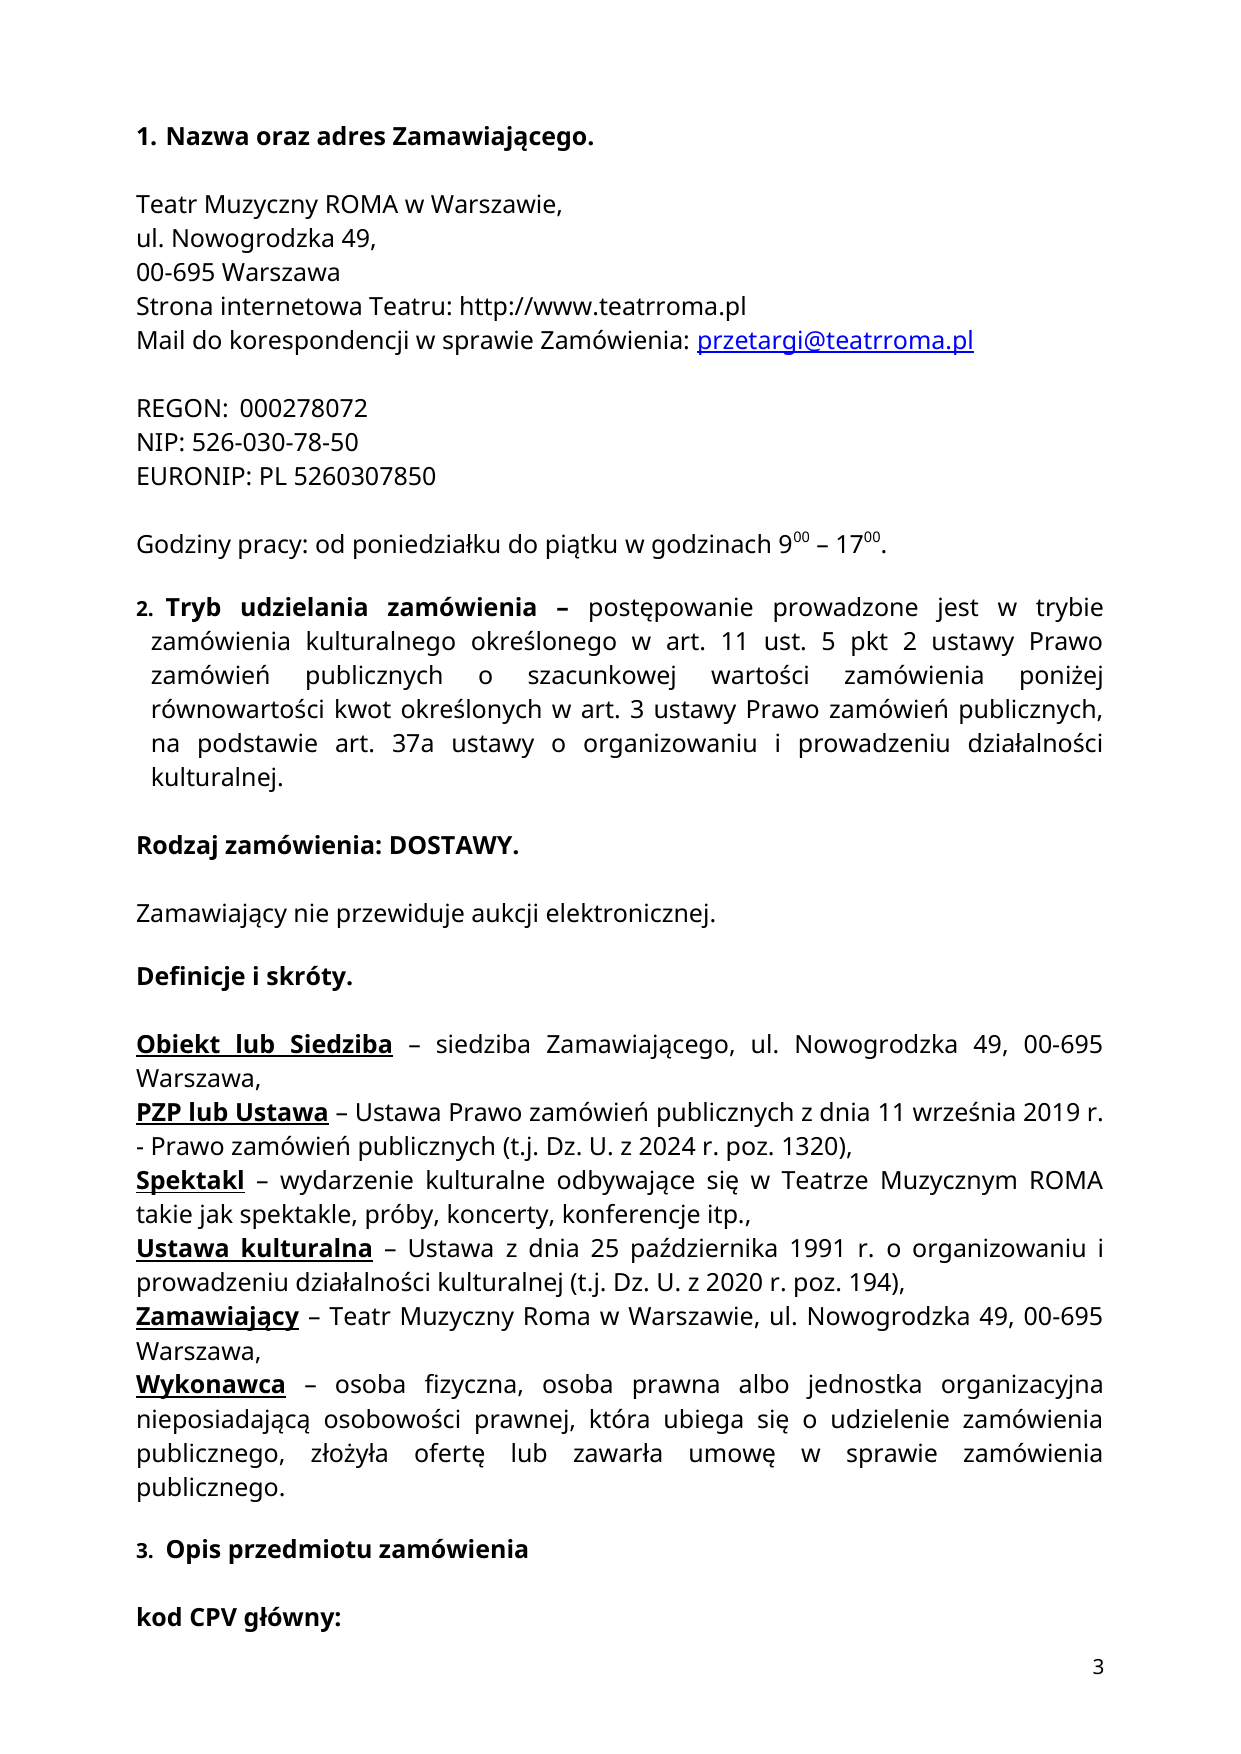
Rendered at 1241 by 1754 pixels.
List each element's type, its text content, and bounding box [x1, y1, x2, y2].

list Tryb udzielania zamówienia – postępowanie prowadzone jest w trybie zamówienia kulturalnego określonego w art. 11 ust. 5 pkt 2 ustawy Prawo zamówień publicznych o szacunkowej wartości zamówienia poniżej równowartości kwot określonych w art. 3 ustawy Prawo zamówień publicznych, na podstawie art. 37a ustawy o organizowaniu i prowadzeniu działalności kulturalnej. [136, 589, 1104, 794]
text ul. Nowogrodzka 49, [136, 220, 1104, 254]
text Wykonawca – osoba fizyczna, osoba prawna albo jednostka organizacyjna nieposiadającą osobowości prawnej, która ubiega się o udzielenie zamówienia publicznego, złożyła ofertę lub zawarła umowę w sprawie zamówienia publicznego. [136, 1367, 1104, 1503]
text Rodzaj zamówienia: DOSTAWY. [136, 828, 1104, 862]
text kod CPV główny: [136, 1600, 1104, 1634]
text REGON: 000278072 [136, 391, 1104, 425]
text Definicje i skróty. [136, 958, 1104, 992]
text Spektakl – wydarzenie kulturalne odbywające się w Teatrze Muzycznym ROMA takie jak spektakle, próby, koncerty, konferencje itp., [136, 1163, 1104, 1231]
text 00-695 Warszawa [136, 254, 1104, 288]
text Teatr Muzyczny ROMA w Warszawie, [136, 186, 1104, 220]
text Zamawiający – Teatr Muzyczny Roma w Warszawie, ul. Nowogrodzka 49, 00-695 Warszawa, [136, 1299, 1104, 1367]
text Strona internetowa Teatru: http://www.teatrroma.pl [136, 288, 1104, 322]
text Zamawiający nie przewiduje aukcji elektronicznej. [136, 896, 1104, 930]
text NIP: 526-030-78-50 [136, 425, 1104, 459]
text Godziny pracy: od poniedziałku do piątku w godzinach 900 – 1700. [136, 527, 1104, 561]
text Obiekt lub Siedziba – siedziba Zamawiającego, ul. Nowogrodzka 49, 00-695 Warszawa, [136, 1027, 1104, 1095]
text EURONIP: PL 5260307850 [136, 459, 1104, 493]
text Mail do korespondencji w sprawie Zamówienia: przetargi@teatrroma.pl [136, 322, 1104, 357]
list Opis przedmiotu zamówienia [136, 1532, 1104, 1566]
text Ustawa kulturalna – Ustawa z dnia 25 października 1991 r. o organizowaniu i prowadzeniu działalności kulturalnej (t.j. Dz. U. z 2020 r. poz. 194), [136, 1231, 1104, 1299]
text PZP lub Ustawa – Ustawa Prawo zamówień publicznych z dnia 11 września 2019 r. - Prawo zamówień publicznych (t.j. Dz. U. z 2024 r. poz. 1320), [136, 1095, 1104, 1163]
list Nazwa oraz adres Zamawiającego. [136, 118, 1104, 152]
